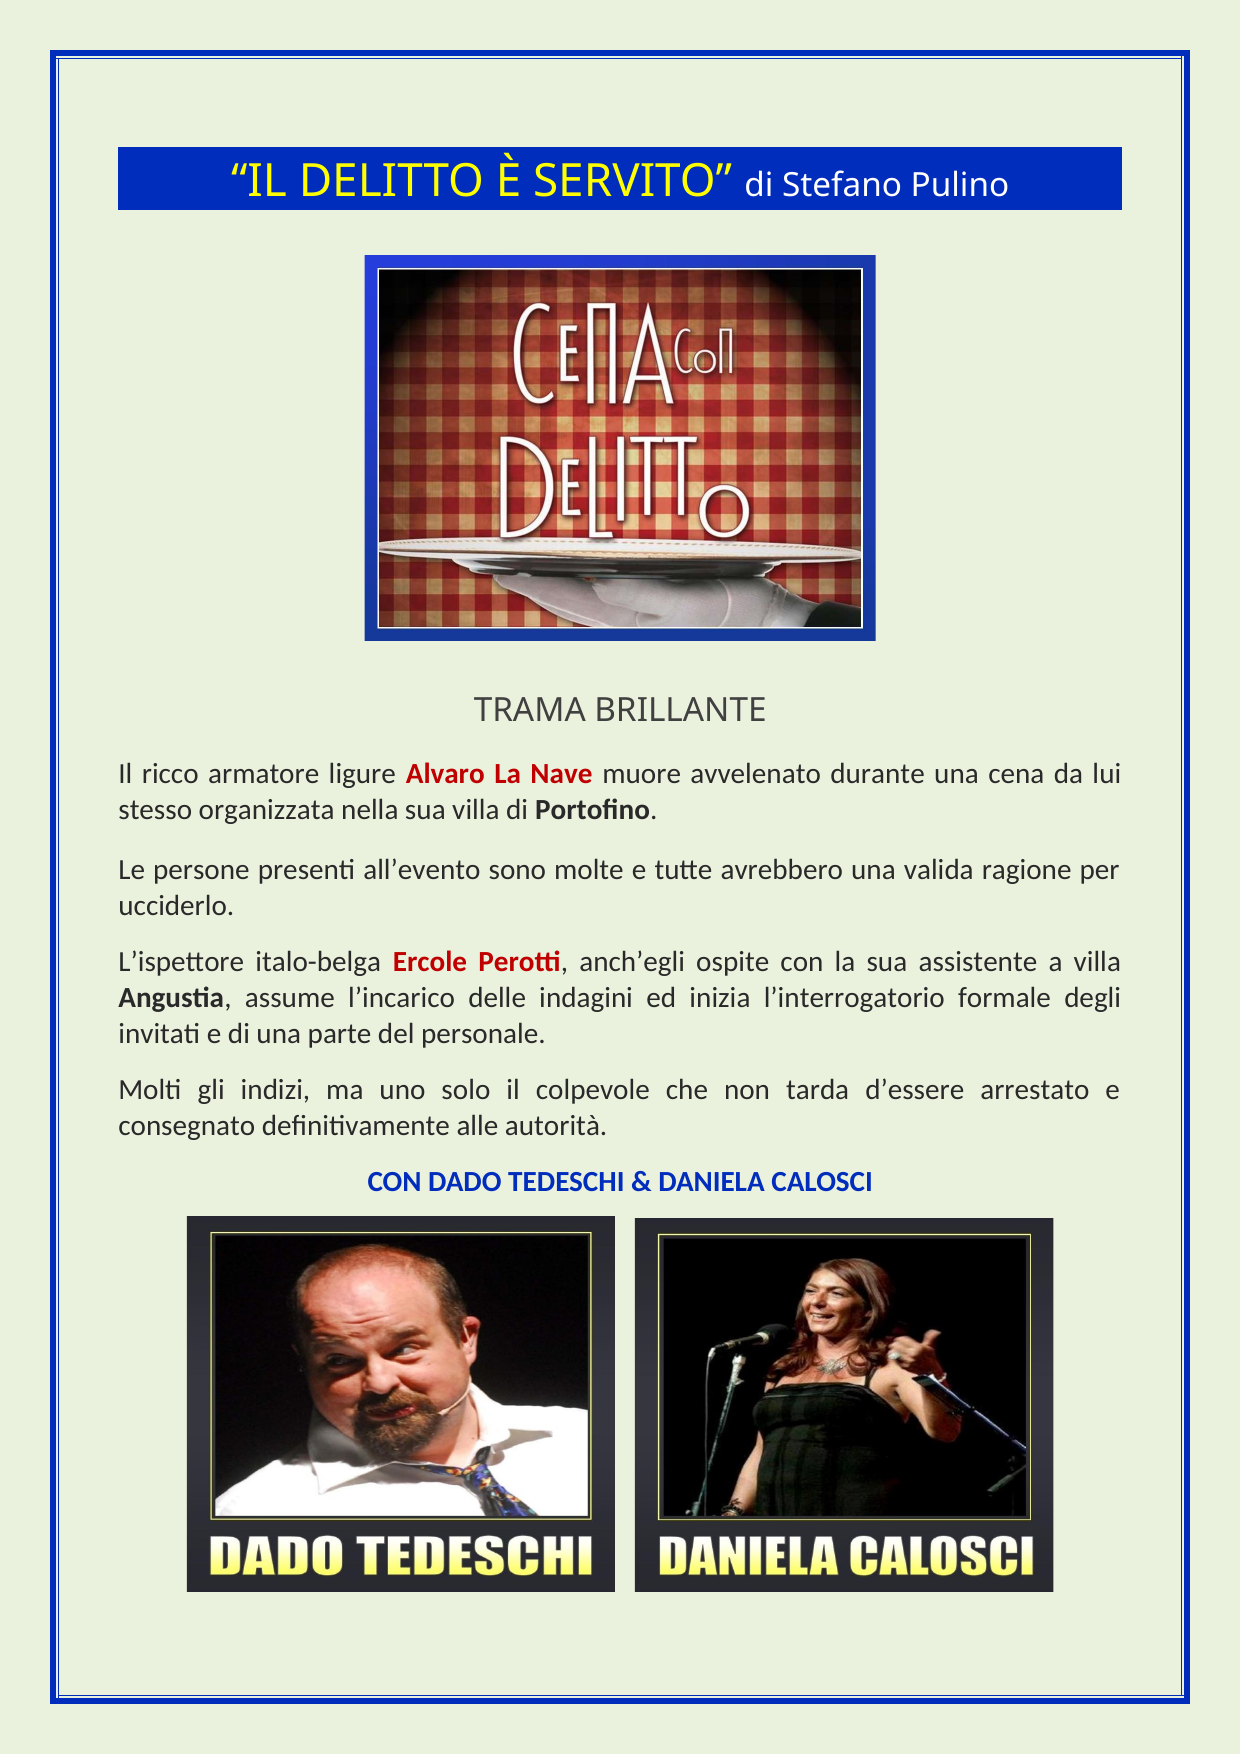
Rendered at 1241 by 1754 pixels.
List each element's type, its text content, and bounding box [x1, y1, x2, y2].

text Molti gli indizi, ma uno solo il colpevole che non tarda d’essere arrestato e consegnato definitivamente alle autorità. [118, 1071, 1122, 1142]
text CON DADO TEDESCHI & DANIELA CALOSCI [118, 1163, 1122, 1199]
text L’ispettore italo-belga Ercole Perotti, anch’egli ospite con la sua assistente a villa Angustia, assume l’incarico delle indagini ed inizia l’interrogatorio formale degli invitati e di una parte del personale. [118, 943, 1122, 1050]
text “IL DELITTO È SERVITO” di Stefano Pulino [118, 147, 1122, 210]
text Le persone presenti all’evento sono molte e tutte avrebbero una valida ragione per ucciderlo. [118, 851, 1122, 923]
picture [186, 1216, 615, 1592]
text TRAMA BRILLANTE [118, 686, 1122, 731]
text Il ricco armatore ligure Alvaro La Nave muore avvelenato durante una cena da lui stesso organizzata nella sua villa di Portofino. [118, 755, 1122, 826]
picture [364, 255, 876, 641]
picture [634, 1218, 1054, 1592]
